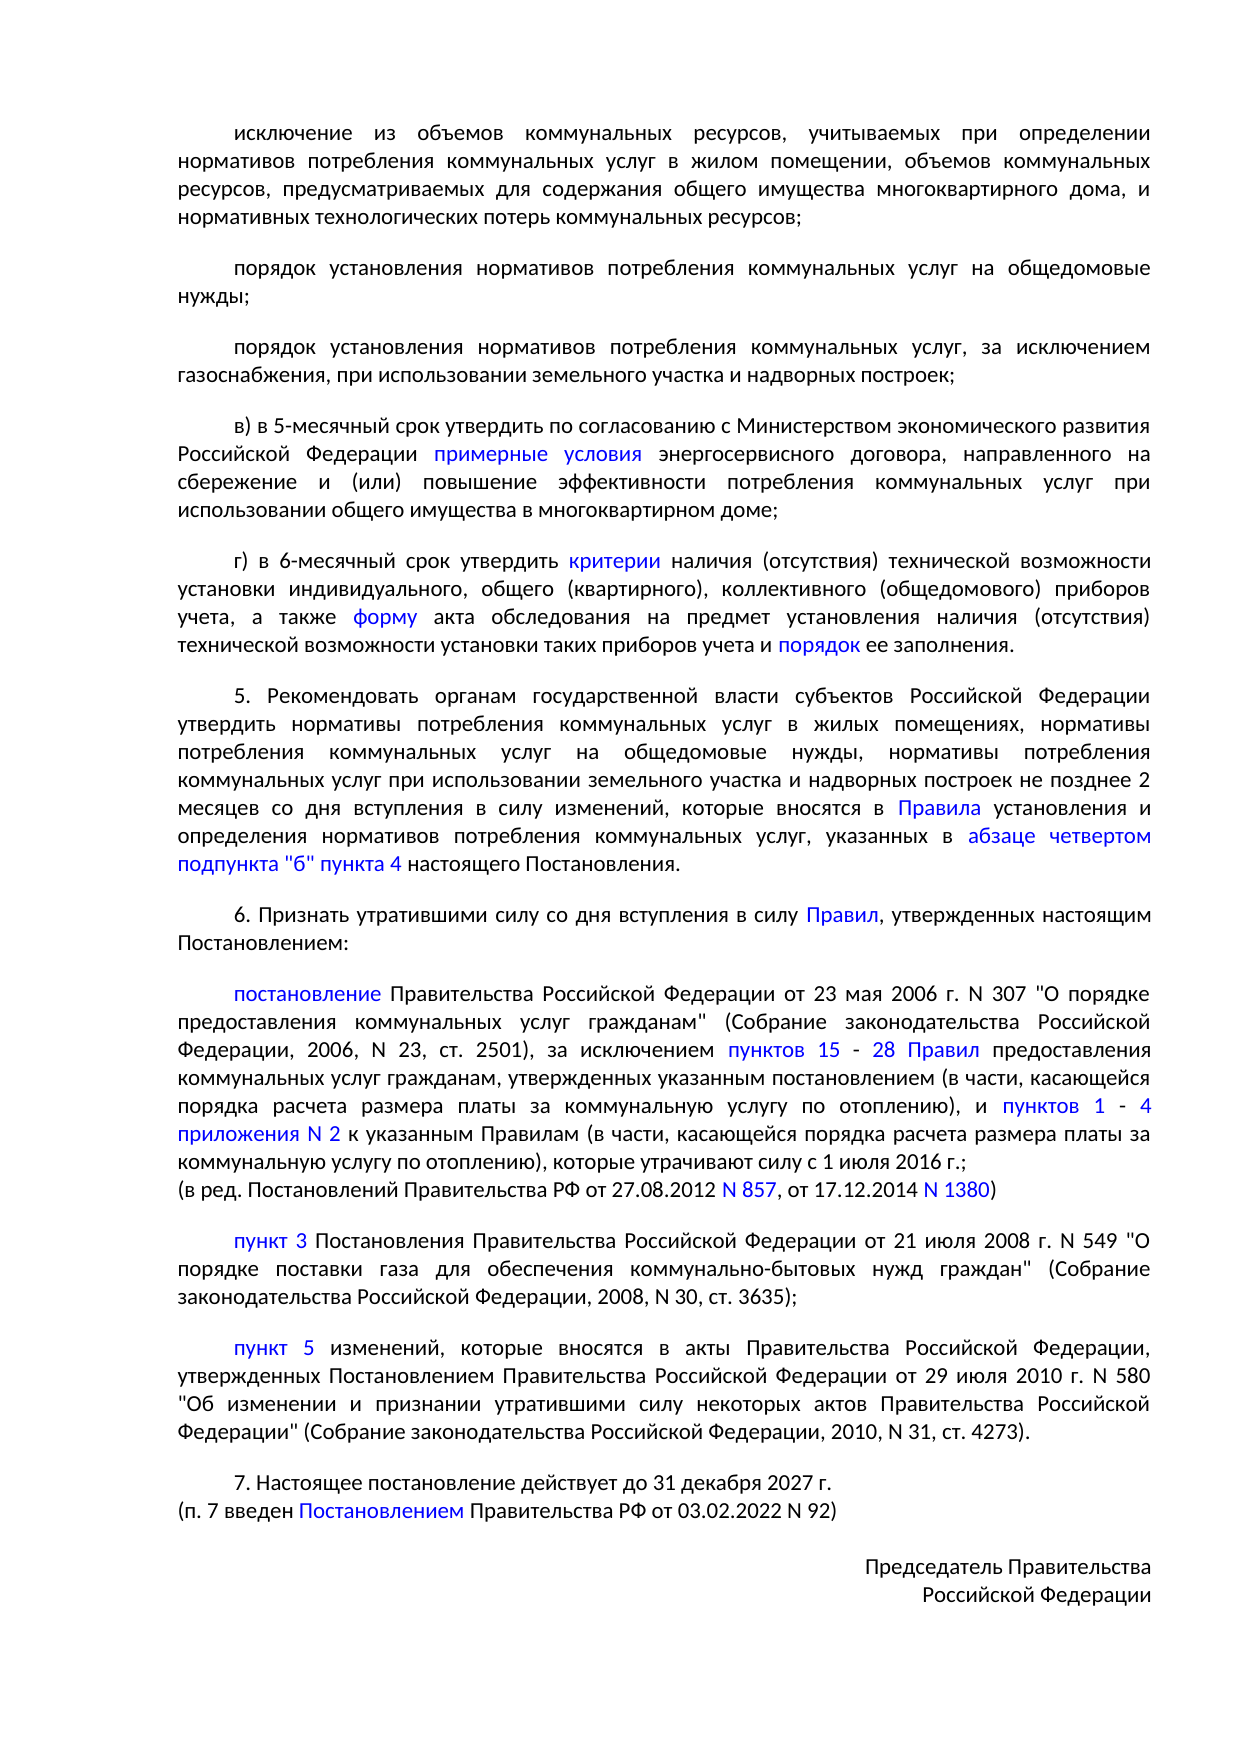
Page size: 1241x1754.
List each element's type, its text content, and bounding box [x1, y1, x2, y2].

text пункт 3 Постановления Правительства Российской Федерации от 21 июля 2008 г. N 549 "О порядке поставки газа для обеспечения коммунально-бытовых нужд граждан" (Собрание законодательства Российской Федерации, 2008, N 30, ст. 3635); [177, 1226, 1152, 1310]
text (п. 7 введен Постановлением Правительства РФ от 03.02.2022 N 92) [177, 1496, 1152, 1524]
text Председатель Правительства [177, 1552, 1152, 1580]
text Российской Федерации [177, 1580, 1152, 1608]
text (в ред. Постановлений Правительства РФ от 27.08.2012 N 857, от 17.12.2014 N 1380) [177, 1175, 1152, 1203]
text порядок установления нормативов потребления коммунальных услуг на общедомовые нужды; [177, 253, 1152, 309]
text порядок установления нормативов потребления коммунальных услуг, за исключением газоснабжения, при использовании земельного участка и надворных построек; [177, 332, 1152, 388]
text пункт 5 изменений, которые вносятся в акты Правительства Российской Федерации, утвержденных Постановлением Правительства Российской Федерации от 29 июля 2010 г. N 580 "Об изменении и признании утратившими силу некоторых актов Правительства Российской Федерации" (Собрание законодательства Российской Федерации, 2010, N 31, ст. 4273). [177, 1333, 1152, 1445]
text постановление Правительства Российской Федерации от 23 мая 2006 г. N 307 "О порядке предоставления коммунальных услуг гражданам" (Собрание законодательства Российской Федерации, 2006, N 23, ст. 2501), за исключением пунктов 15 - 28 Правил предоставления коммунальных услуг гражданам, утвержденных указанным постановлением (в части, касающейся порядка расчета размера платы за коммунальную услугу по отоплению), и пунктов 1 - 4 приложения N 2 к указанным Правилам (в части, касающейся порядка расчета размера платы за коммунальную услугу по отоплению), которые утрачивают силу с 1 июля 2016 г.; [177, 979, 1152, 1175]
text г) в 6-месячный срок утвердить критерии наличия (отсутствия) технической возможности установки индивидуального, общего (квартирного), коллективного (общедомового) приборов учета, а также форму акта обследования на предмет установления наличия (отсутствия) технической возможности установки таких приборов учета и порядок ее заполнения. [177, 546, 1152, 658]
text 5. Рекомендовать органам государственной власти субъектов Российской Федерации утвердить нормативы потребления коммунальных услуг в жилых помещениях, нормативы потребления коммунальных услуг на общедомовые нужды, нормативы потребления коммунальных услуг при использовании земельного участка и надворных построек не позднее 2 месяцев со дня вступления в силу изменений, которые вносятся в Правила установления и определения нормативов потребления коммунальных услуг, указанных в абзаце четвертом подпункта "б" пункта 4 настоящего Постановления. [177, 681, 1152, 877]
text 6. Признать утратившими силу со дня вступления в силу Правил, утвержденных настоящим Постановлением: [177, 900, 1152, 956]
text в) в 5-месячный срок утвердить по согласованию с Министерством экономического развития Российской Федерации примерные условия энергосервисного договора, направленного на сбережение и (или) повышение эффективности потребления коммунальных услуг при использовании общего имущества в многоквартирном доме; [177, 411, 1152, 523]
text 7. Настоящее постановление действует до 31 декабря 2027 г. [177, 1468, 1152, 1496]
text исключение из объемов коммунальных ресурсов, учитываемых при определении нормативов потребления коммунальных услуг в жилом помещении, объемов коммунальных ресурсов, предусматриваемых для содержания общего имущества многоквартирного дома, и нормативных технологических потерь коммунальных ресурсов; [177, 118, 1152, 230]
